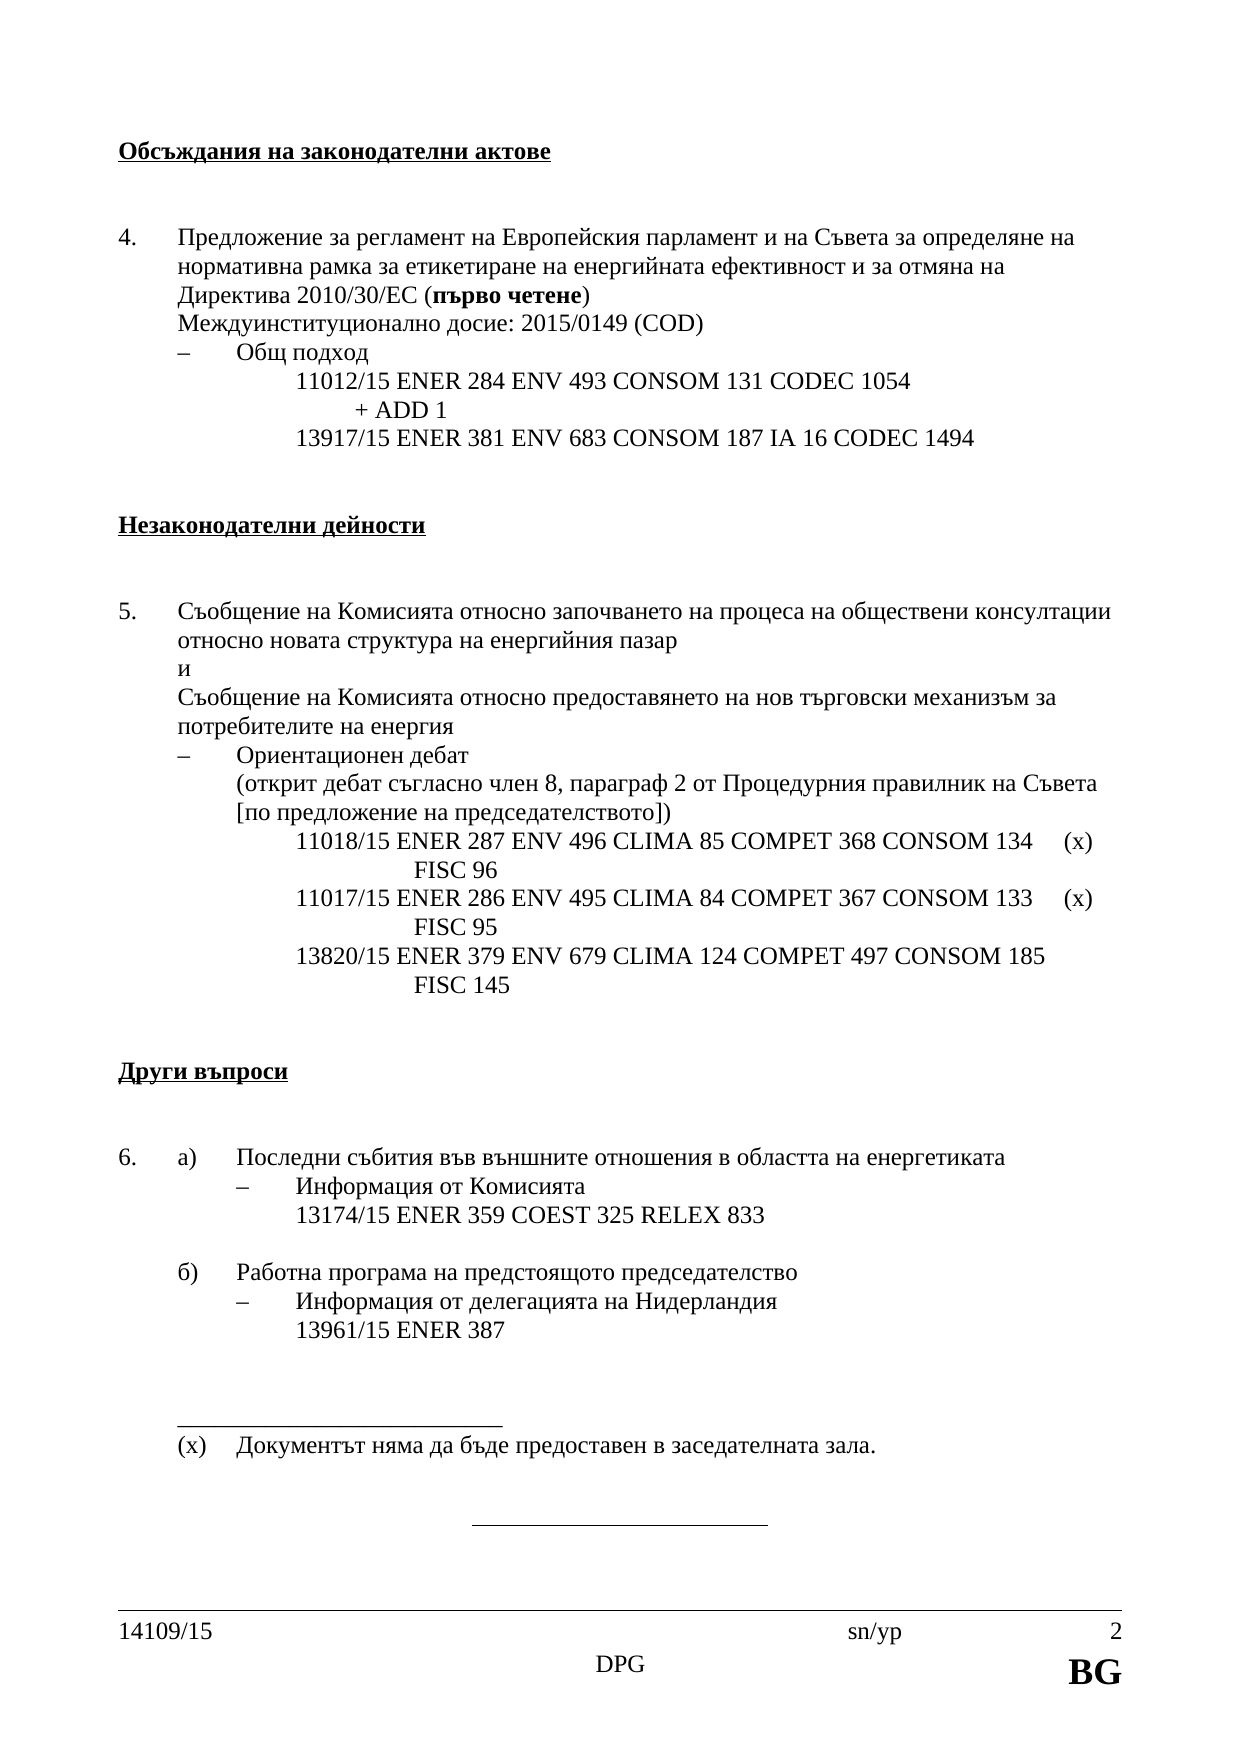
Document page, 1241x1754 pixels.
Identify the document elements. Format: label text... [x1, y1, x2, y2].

text 13174/15 ENER 359 COEST 325 RELEX 833 [295, 1200, 1122, 1228]
text и [177, 653, 1122, 682]
text Информация от делегацията на Нидерландия [236, 1286, 1122, 1315]
text 11018/15 ENER 287 ENV 496 CLIMA 85 COMPET 368 CONSOM 134 (x) [295, 826, 1122, 855]
text 13917/15 ENER 381 ENV 683 CONSOM 187 IA 16 CODEC 1494 [295, 423, 1122, 452]
text Незаконодателни дейности [118, 510, 1122, 538]
text Съобщение на Комисията относно предоставянето на нов търговски механизъм за потребителите на енергия [177, 682, 1122, 740]
text FISC 96 [413, 855, 1122, 883]
text 4. Предложение за регламент на Европейския парламент и на Съвета за определяне на нормативна рамка за етикетиране на енергийната ефективност и за отмяна на Директива 2010/30/ЕС (първо четене) [118, 222, 1122, 308]
text Междуинституционално досие: 2015/0149 (COD) [177, 308, 1122, 337]
text Обсъждания на законодателни актове [118, 136, 1122, 165]
text б) Работна програма на предстоящото председателство [177, 1257, 1122, 1286]
text 13961/15 ENER 387 [295, 1315, 1122, 1343]
text 6. а) Последни събития във външните отношения в областта на енергетиката [118, 1142, 1122, 1171]
text 11012/15 ENER 284 ENV 493 CONSOM 131 CODEC 1054 [295, 366, 1122, 395]
text 13820/15 ENER 379 ENV 679 CLIMA 124 COMPET 497 CONSOM 185 [295, 941, 1122, 970]
text 5. Съобщение на Комисията относно започването на процеса на обществени консултации относно новата структура на енергийния пазар [118, 596, 1122, 653]
list Общ подход [177, 337, 1122, 366]
text __________________________ [177, 1401, 1122, 1430]
text (открит дебат съгласно член 8, параграф 2 от Процедурния правилник на Съвета [по предложение на председателството]) [236, 768, 1122, 826]
text Ориентационен дебат [177, 740, 1122, 768]
text Информация от Комисията [236, 1171, 1122, 1200]
text (x) Документът няма да бъде предоставен в заседателната зала. [177, 1430, 1122, 1458]
text + ADD 1 [354, 395, 1122, 423]
text Други въпроси [118, 1056, 1122, 1085]
text 11017/15 ENER 286 ENV 495 CLIMA 84 COMPET 367 CONSOM 133 (x) [295, 883, 1122, 912]
text FISC 95 [413, 912, 1122, 941]
text FISC 145 [413, 970, 1122, 998]
